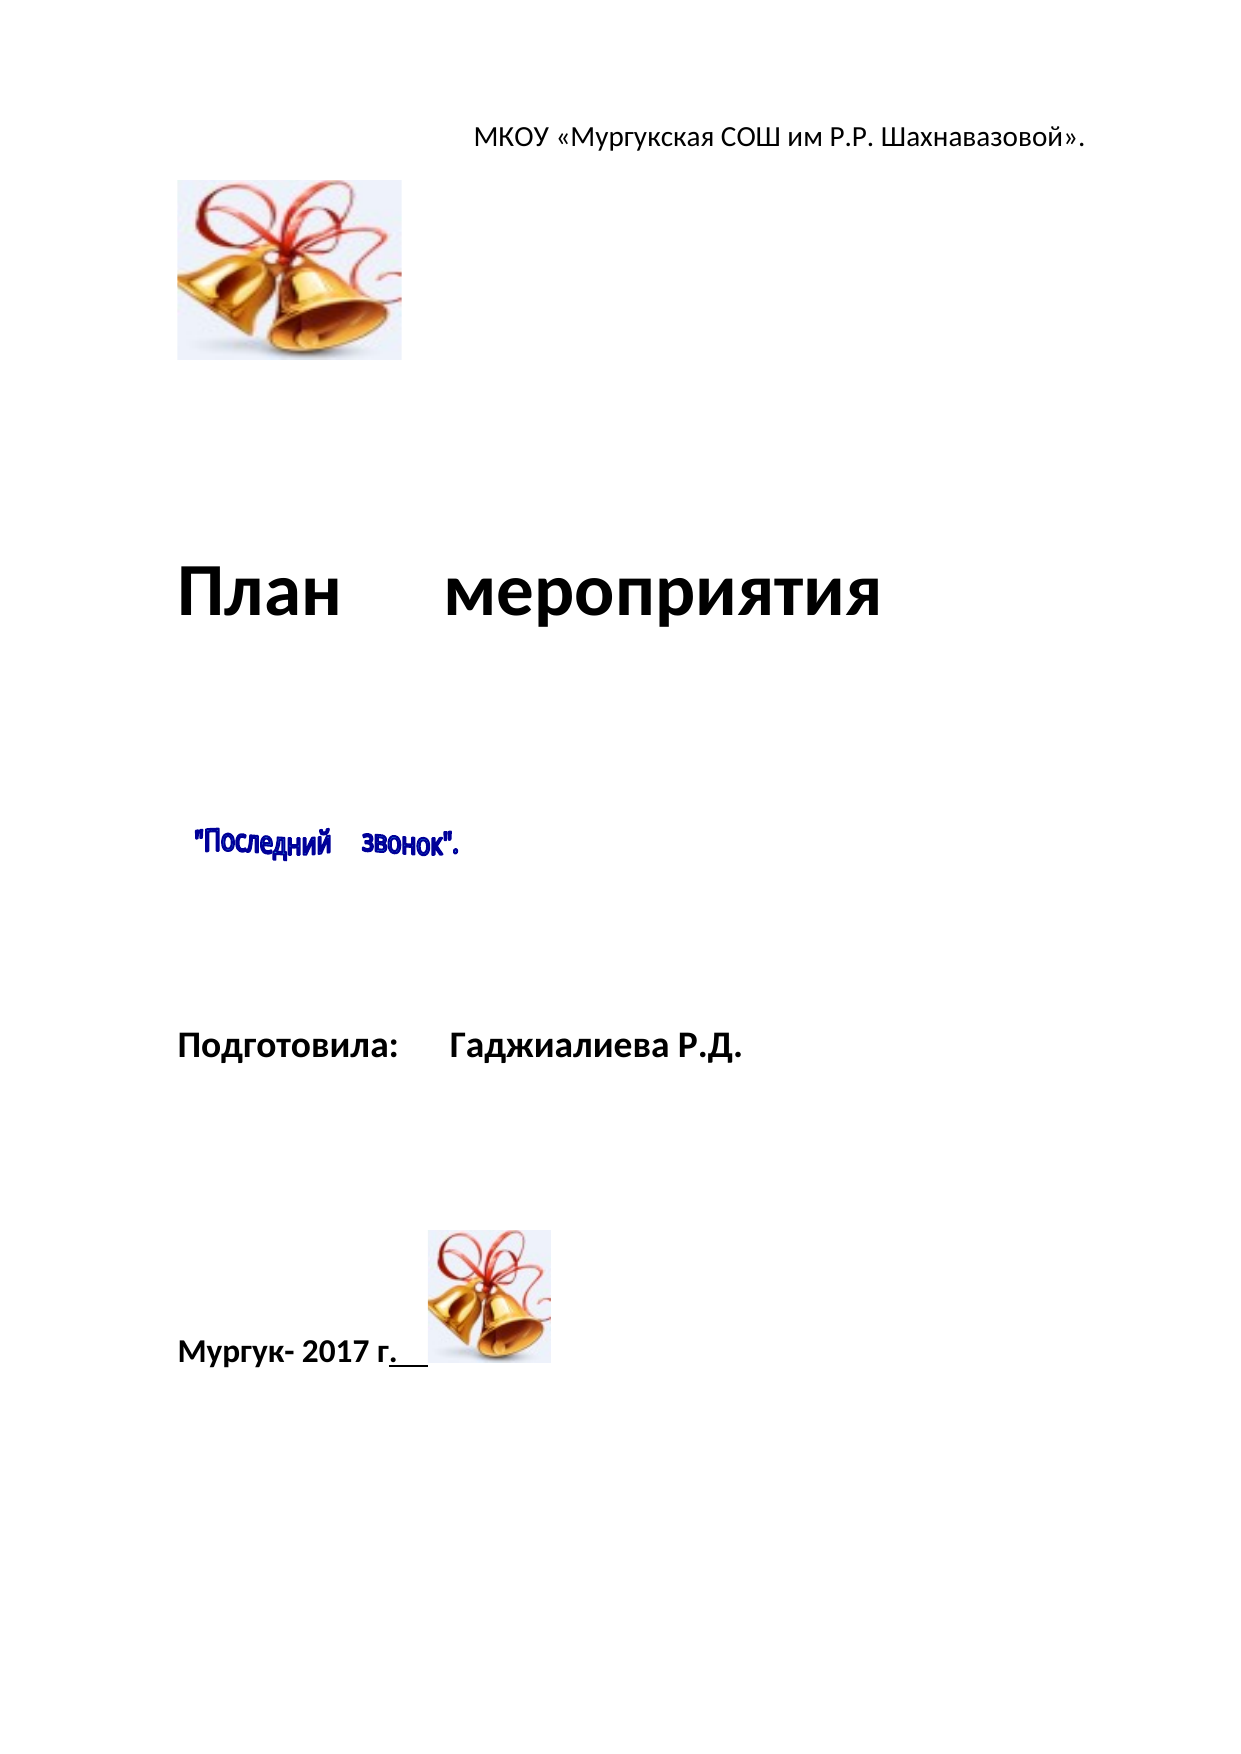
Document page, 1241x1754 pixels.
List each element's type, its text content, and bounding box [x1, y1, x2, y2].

text Подготовила: Гаджиалиева Р.Д. [177, 1021, 1152, 1067]
text План мероприятия [177, 543, 1152, 634]
text МКОУ «Мургукская СОШ им Р.Р. Шахнавазовой». [177, 118, 1152, 154]
text Мургук- 2017 г. [177, 1230, 1152, 1371]
picture [177, 180, 402, 360]
picture [427, 1230, 551, 1363]
